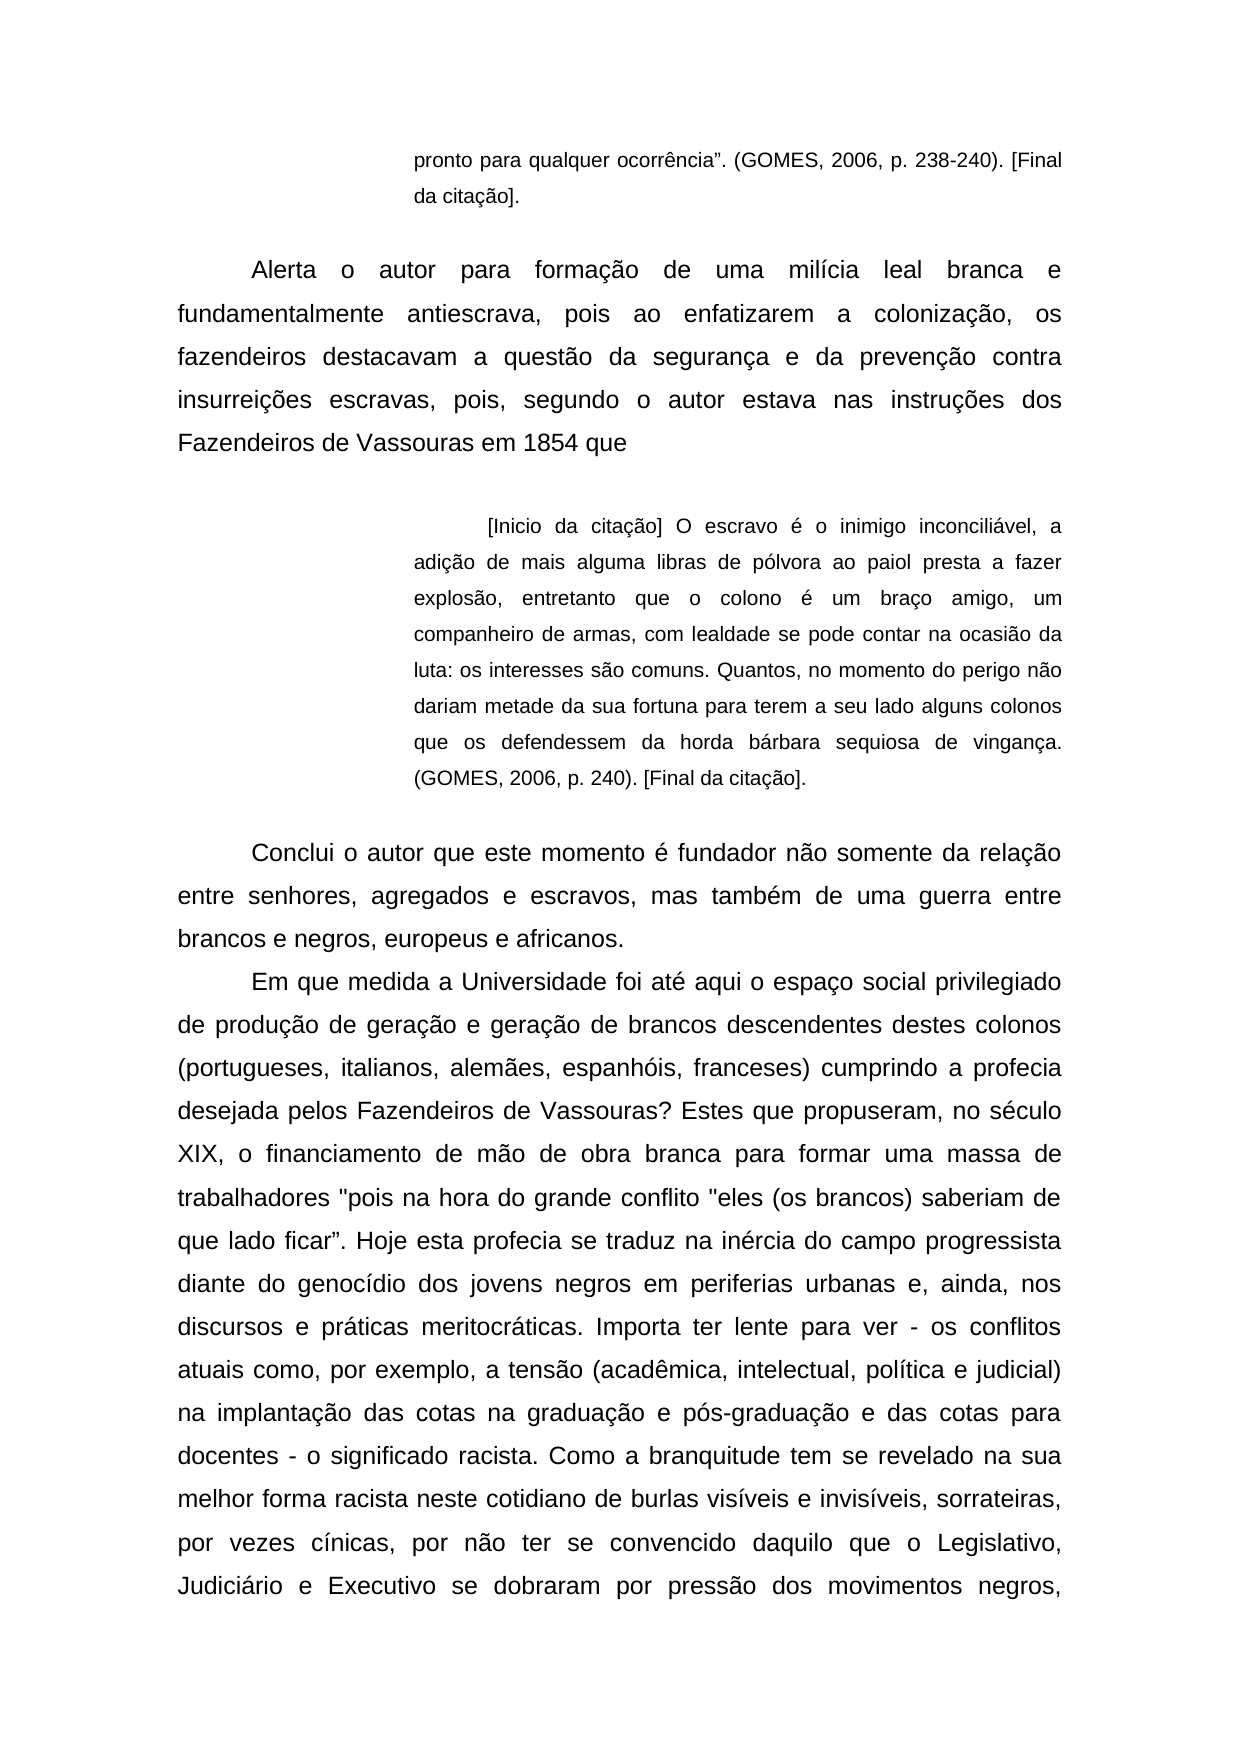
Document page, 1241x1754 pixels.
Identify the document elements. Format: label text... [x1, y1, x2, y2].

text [413, 148, 1063, 207]
text Alerta o autor para formação de uma milícia leal branca e fundamentalmente antiescrava, pois ao enfatizarem a colonização, os fazendeiros destacavam a questão da segurança e da prevenção contra insurreições escravas, pois, segundo o autor estava nas instruções dos Fazendeiros de Vassouras em 1854 que [177, 255, 1063, 457]
text [Inicio da citação] O escravo é o inimigo inconciliável, a adição de mais alguma libras de pólvora ao paiol presta a fazer explosão, entretanto que o colono é um braço amigo, um companheiro de armas, com lealdade se pode contar na ocasião da luta: os interesses são comuns. Quantos, no momento do perigo não dariam metade da sua fortuna para terem a seu lado alguns colonos que os defendessem da horda bárbara sequiosa de vingança. (GOMES, 2006, p. 240). [Final da citação]. [413, 514, 1063, 790]
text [177, 967, 1063, 1599]
text Conclui o autor que este momento é fundador não somente da relação entre senhores, agregados e escravos, mas também de uma guerra entre brancos e negros, europeus e africanos. [177, 838, 1063, 953]
